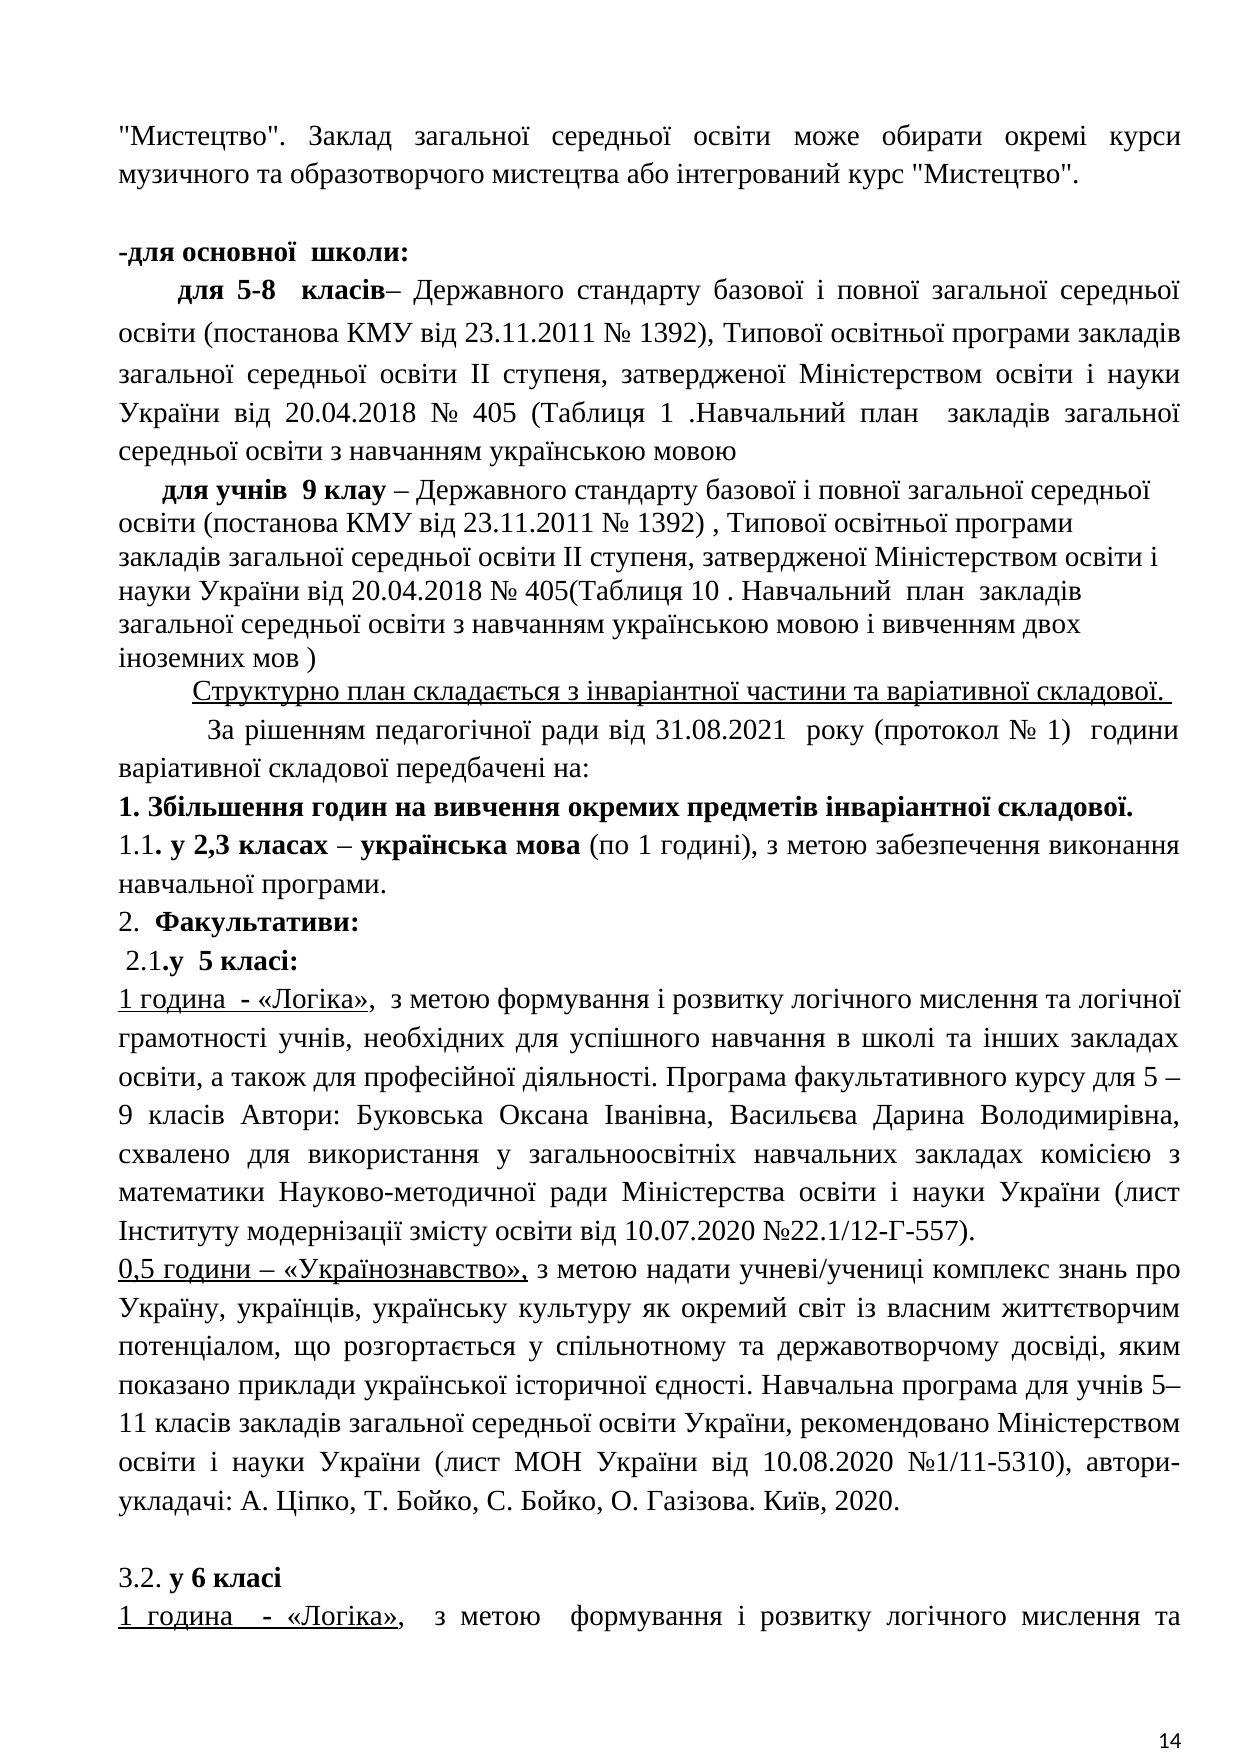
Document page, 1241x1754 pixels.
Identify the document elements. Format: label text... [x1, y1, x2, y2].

text для учнів 9 клау – Державного стандарту базової і повної загальної середньої освіти (постанова КМУ від 23.11.2011 № 1392) , Типової освітньої програми закладів загальної середньої освіти ІІ ступеня, затвердженої Міністерством освіти і науки України від 20.04.2018 № 405(Таблиця 10 . Навчальний план закладів загальної середньої освіти з навчанням українською мовою і вивченням двох іноземних мов ) [118, 472, 1181, 673]
text 2. Факультативи: [118, 904, 1181, 938]
text 1. Збільшення годин на вивчення окремих предметів інваріантної складової. [118, 789, 1181, 822]
text 1 година - «Логіка», з метою формування і розвитку логічного мислення та логічної грамотності учнів, необхідних для успішного навчання в школі та інших закладах освіти, а також для професійної діяльності. Програма факультативного курсу для 5 – 9 класів Автори: Буковська Оксана Іванівна, Васильєва Дарина Володимирівна, схвалено для використання у загальноосвітніх навчальних закладах комісією з математики Науково-методичної ради Міністерства освіти і науки України (лист Інституту модернізації змісту освіти від 10.07.2020 №22.1/12-Г-557). [118, 982, 1181, 1246]
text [118, 118, 1181, 190]
text 2.1.у 5 класі: [118, 943, 1181, 977]
text 1.1. у 2,3 класах – українська мова (по 1 годині), з метою забезпечення виконання навчальної програми. [118, 827, 1181, 899]
text За рішенням педагогічної ради від 31.08.2021 року (протокол № 1) години варіативної складової передбачені на: [118, 712, 1181, 784]
text -для основної школи: [118, 234, 1181, 267]
text для 5-8 класів– Державного стандарту базової і повної загальної середньої освіти (постанова КМУ від 23.11.2011 № 1392), Типової освітньої програми закладів загальної середньої освіти ІІ ступеня, затвердженої Міністерством освіти і науки України від 20.04.2018 № 405 (Таблиця 1 .Навчальний план закладів загальної середньої освіти з навчанням українською мовою [118, 272, 1181, 467]
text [118, 1598, 1181, 1632]
text Структурно план складається з інваріантної частини та варіативної складової. [118, 673, 1181, 707]
text 3.2. у 6 класі [118, 1560, 1181, 1593]
